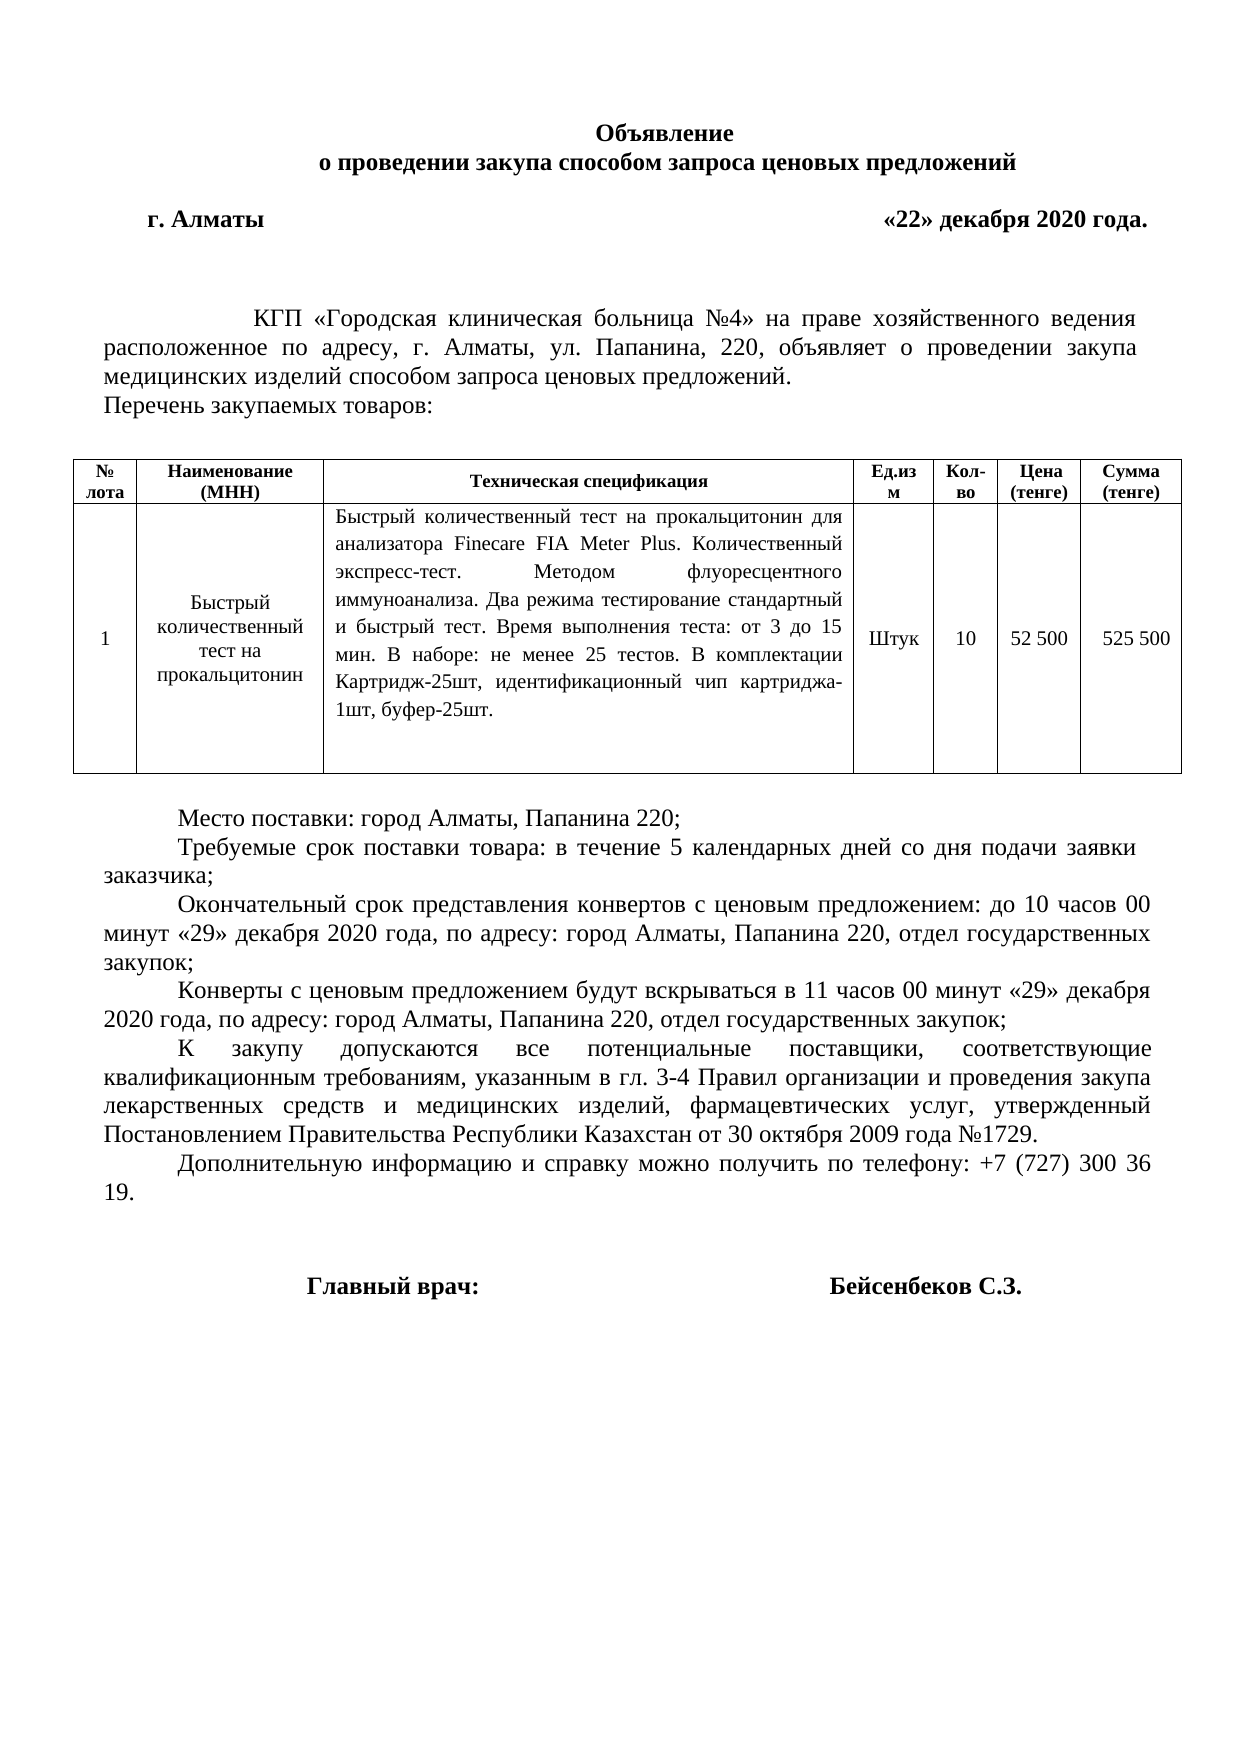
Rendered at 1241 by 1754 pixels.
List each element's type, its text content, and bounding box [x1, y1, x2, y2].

table_cell Быстрый количественный тест на прокальцитонин [137, 504, 323, 773]
table_cell 525 500 [1081, 504, 1181, 773]
text г. Алматы «22» декабря 2020 года. [103, 204, 1152, 233]
text Окончательный срок представления конвертов с ценовым предложением: до 10 часов 00 минут «29» декабря 2020 года, по адресу: город Алматы, Папанина 220, отдел государственных закупок; [103, 889, 1152, 975]
table_header № лота [74, 460, 136, 503]
table_cell 52 500 [998, 504, 1080, 773]
text Дополнительную информацию и справку можно получить по телефону: +7 (727) 300 36 19. [103, 1148, 1152, 1205]
text К закупу допускаются все потенциальные поставщики, соответствующие квалификационным требованиям, указанным в гл. 3-4 Правил организации и проведения закупа лекарственных средств и медицинских изделий, фармацевтических услуг, утвержденный Постановлением Правительства Республики Казахстан от 30 октября 2009 года №1729. [103, 1033, 1152, 1148]
text Место поставки: город Алматы, Папанина 220; [103, 803, 1137, 832]
table_cell 10 [934, 504, 997, 773]
table_cell Штук [854, 504, 933, 773]
text Перечень закупаемых товаров: [103, 390, 1137, 418]
table_header Сумма (тенге) [1081, 460, 1181, 503]
text Объявление о проведении закупа способом запроса ценовых предложений [177, 118, 1152, 176]
text Главный врач: Бейсенбеков С.З. [177, 1271, 1152, 1300]
text Конверты с ценовым предложением будут вскрываться в 11 часов 00 минут «29» декабря 2020 года, по адресу: город Алматы, Папанина 220, отдел государственных закупок; [103, 975, 1152, 1033]
text КГП «Городская клиническая больница №4» на праве хозяйственного ведения расположенное по адресу, г. Алматы, ул. Папанина, 220, объявляет о проведении закупа медицинских изделий способом запроса ценовых предложений. [103, 303, 1137, 390]
text Требуемые срок поставки товара: в течение 5 календарных дней со дня подачи заявки заказчика; [103, 832, 1137, 889]
table_header Техническая спецификация [324, 460, 853, 503]
table_header Цена (тенге) [998, 460, 1080, 503]
table_header Ед.изм [854, 460, 933, 503]
table_header Наименование (МНН) [137, 460, 323, 503]
table_header Кол-во [934, 460, 997, 503]
table_cell 1 [74, 504, 136, 773]
table_cell Быстрый количественный тест на прокальцитонин для анализатора Finecare FIA Meter Plus. Количественный экспресс-тест. Методом флуоресцентного иммуноанализа. Два режима тестирование стандартный и быстрый тест. Время выполнения теста: от 3 до 15 мин. В наборе: не менее 25 тестов. В комплектации Картридж-25шт, идентификационный чип картриджа-1шт, буфер-25шт. [324, 504, 853, 773]
